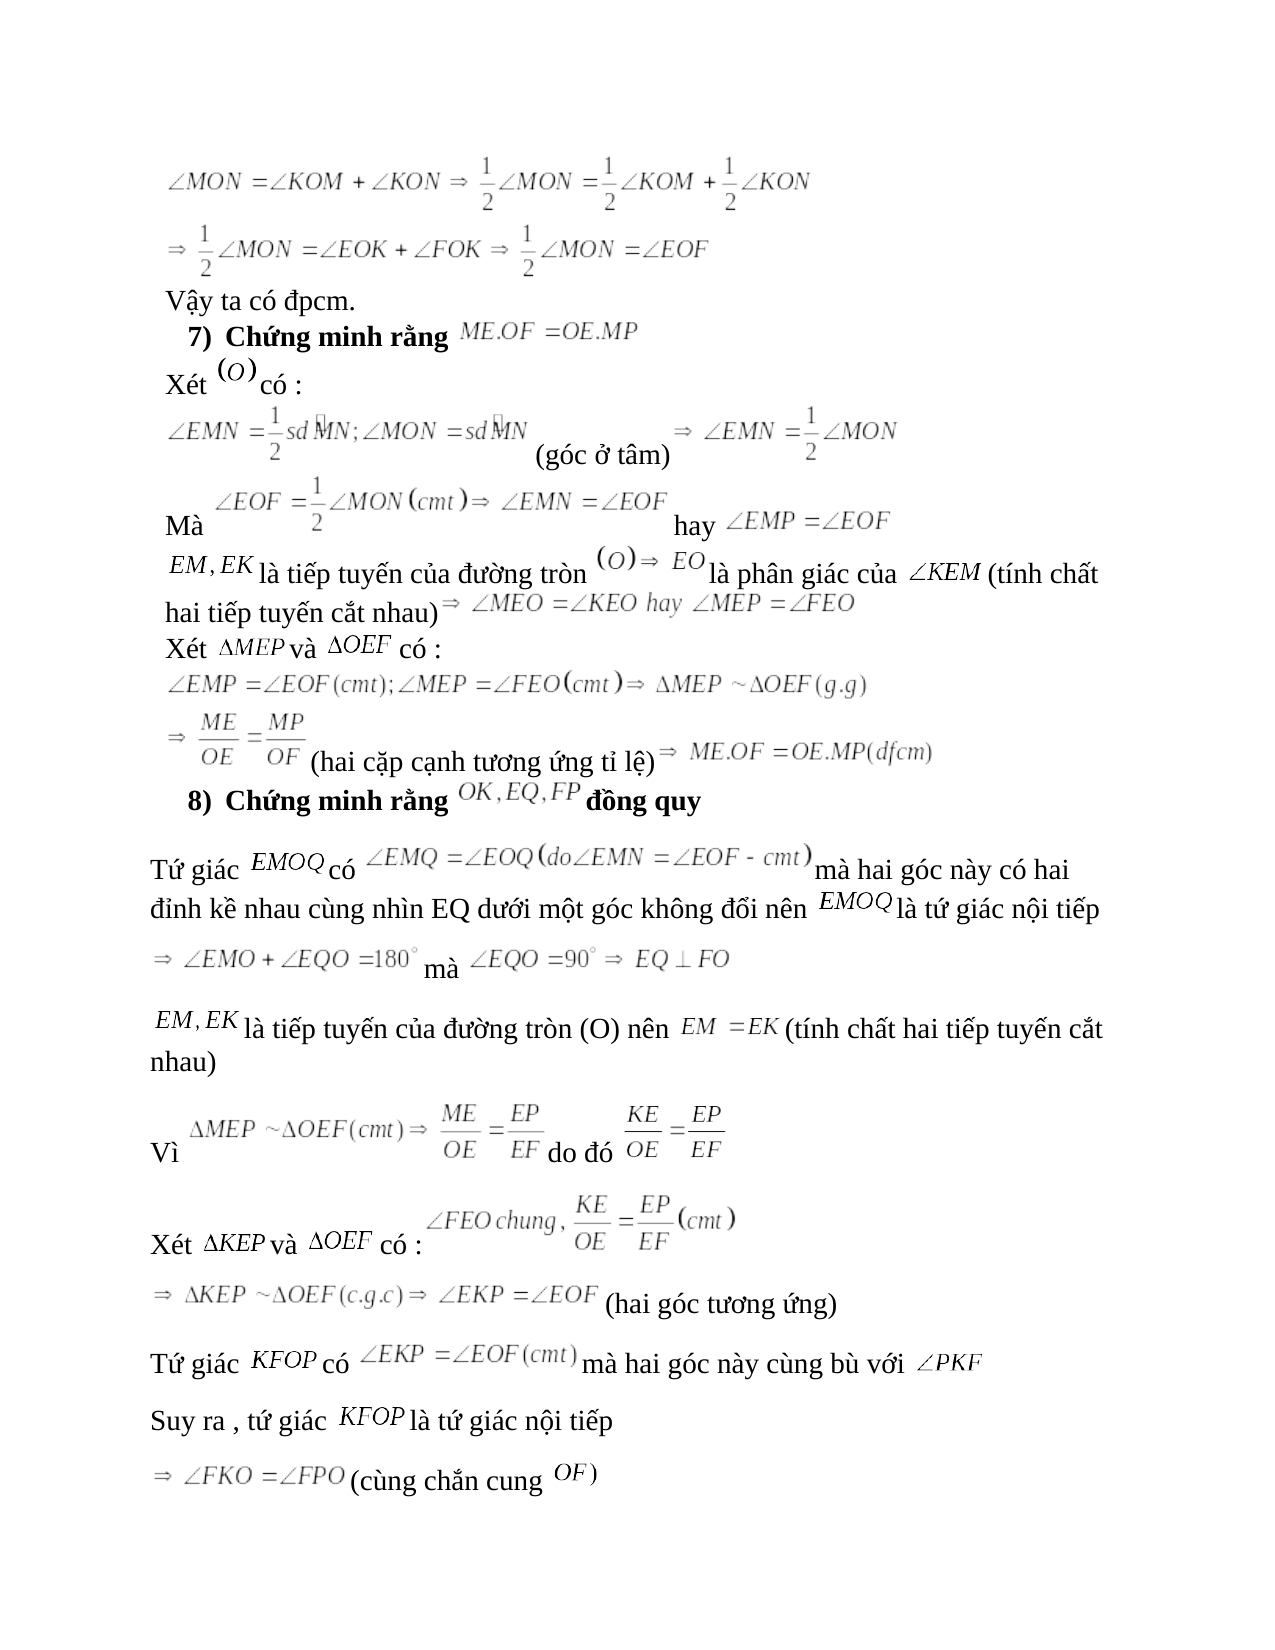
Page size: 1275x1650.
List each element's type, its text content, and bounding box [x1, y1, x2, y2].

text mà [150, 946, 1125, 984]
list Chứng minh rằng đồng quy [187, 777, 1125, 816]
text Xét và có : [150, 1190, 1125, 1260]
text Tứ giác có mà hai góc này cùng bù với [150, 1341, 1125, 1380]
list Xét có : [165, 352, 1125, 401]
text (hai góc tương ứng) [150, 1281, 1125, 1320]
text Suy ra , tứ giác là tứ giác nội tiếp [150, 1401, 1125, 1437]
list Chứng minh rằng [187, 316, 1125, 352]
text Vì do đó [150, 1099, 1125, 1169]
list Vậy ta có đpcm. [165, 283, 1125, 316]
list Xét và có : [165, 629, 1125, 665]
list Mà hay [165, 471, 1125, 541]
text là tiếp tuyến của đường tròn (O) nên (tính chất hai tiếp tuyến cắt nhau) [150, 1005, 1125, 1078]
text (cùng chắn cung [150, 1458, 1125, 1497]
list (góc ở tâm) [165, 401, 1125, 471]
list là tiếp tuyến của đường tròn là phân giác của (tính chất hai tiếp tuyến cắt nhau) [165, 541, 1125, 629]
text Tứ giác có mà hai góc này có hai đỉnh kề nhau cùng nhìn EQ dưới một góc không đổi nên là tứ giác nội tiếp [150, 837, 1125, 925]
list (hai cặp cạnh tương ứng tỉ lệ) [165, 707, 1125, 777]
